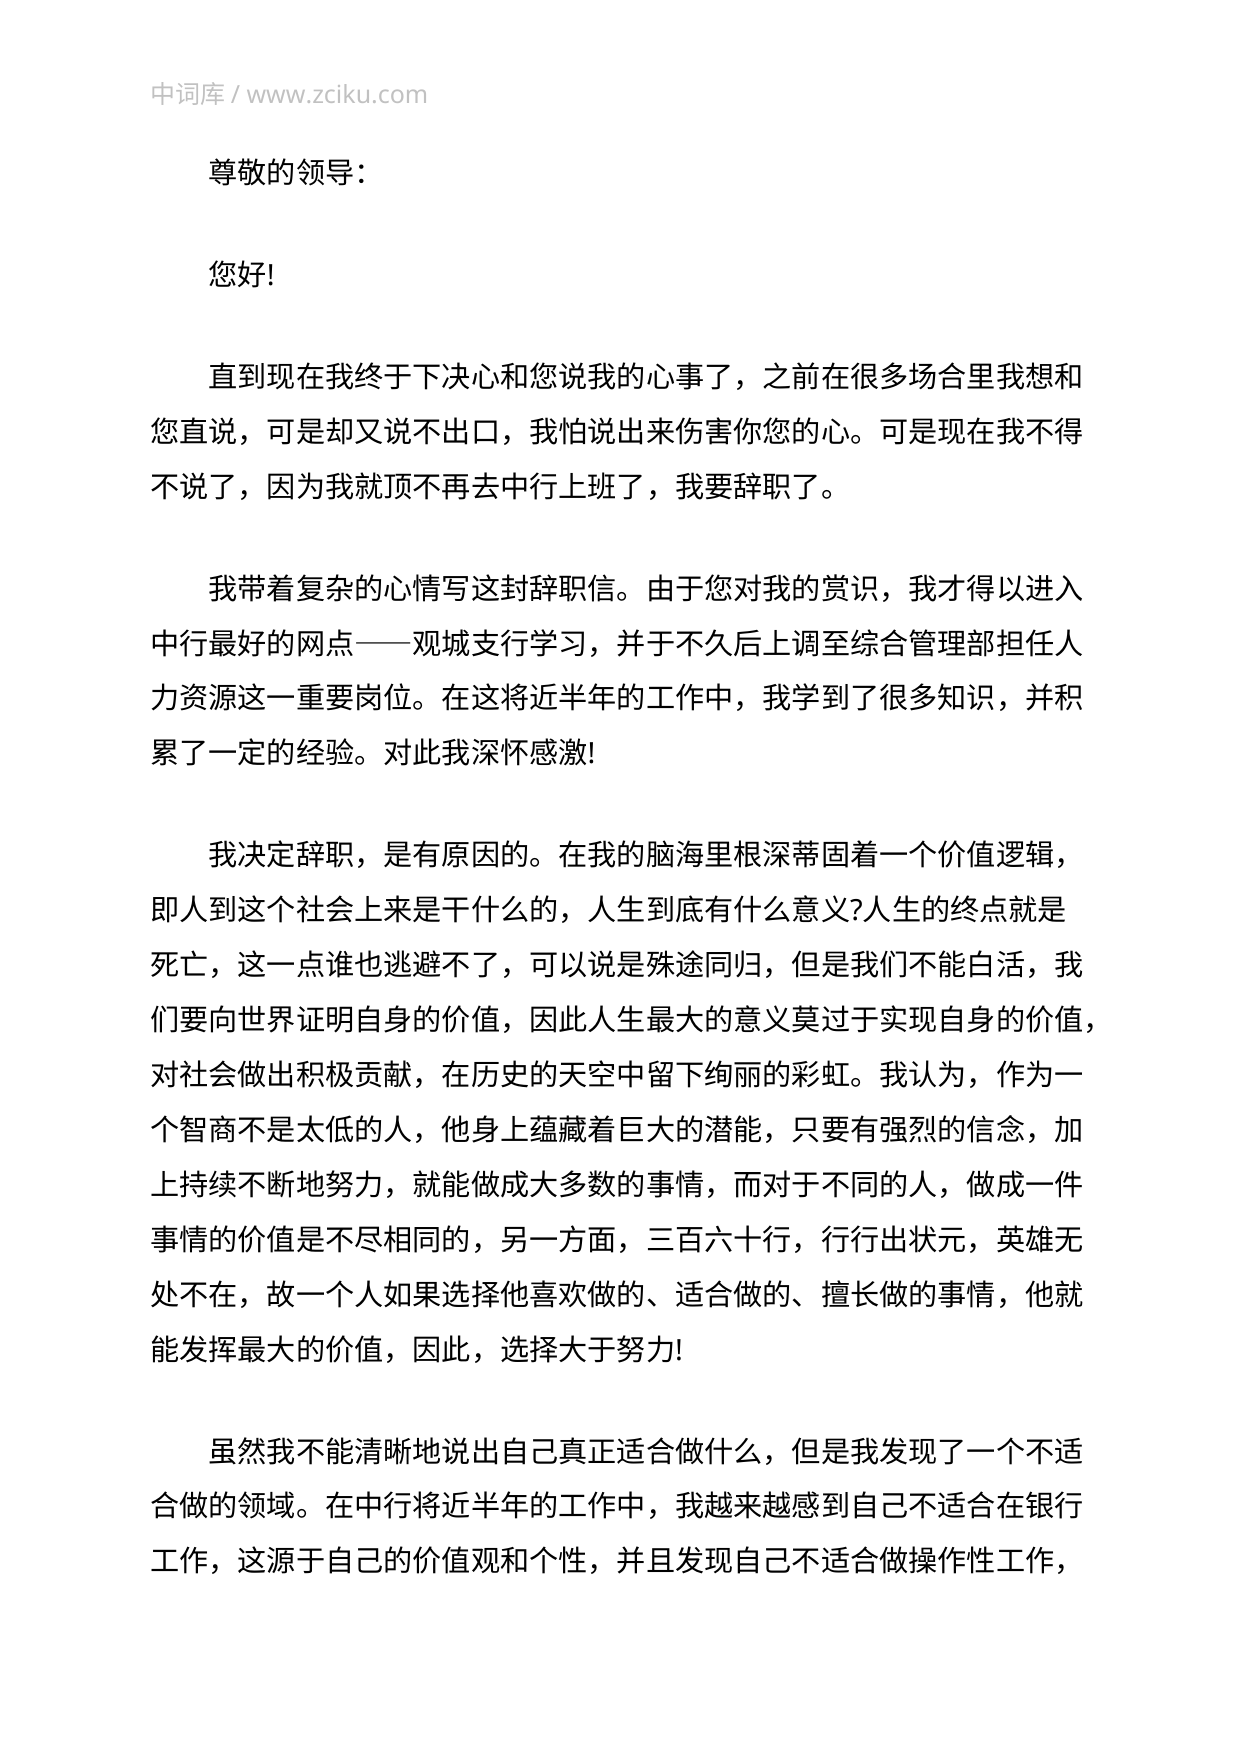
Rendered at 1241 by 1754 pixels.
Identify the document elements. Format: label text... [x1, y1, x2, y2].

text 我带着复杂的心情写这封辞职信。由于您对我的赏识，我才得以进入中行最好的网点——观城支行学习，并于不久后上调至综合管理部担任人力资源这一重要岗位。在这将近半年的工作中，我学到了很多知识，并积累了一定的经验。对此我深怀感激! [150, 565, 1090, 772]
text 您好! [150, 252, 1090, 294]
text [150, 1428, 1090, 1580]
text 尊敬的领导： [150, 150, 1090, 192]
text 我决定辞职，是有原因的。在我的脑海里根深蒂固着一个价值逻辑，即人到这个社会上来是干什么的，人生到底有什么意义?人生的终点就是死亡，这一点谁也逃避不了，可以说是殊途同归，但是我们不能白活，我们要向世界证明自身的价值，因此人生最大的意义莫过于实现自身的价值，对社会做出积极贡献，在历史的天空中留下绚丽的彩虹。我认为，作为一个智商不是太低的人，他身上蕴藏着巨大的潜能，只要有强烈的信念，加上持续不断地努力，就能做成大多数的事情，而对于不同的人，做成一件事情的价值是不尽相同的，另一方面，三百六十行，行行出状元，英雄无处不在，故一个人如果选择他喜欢做的、适合做的、擅长做的事情，他就能发挥最大的价值，因此，选择大于努力! [150, 832, 1090, 1368]
text 直到现在我终于下决心和您说我的心事了，之前在很多场合里我想和您直说，可是却又说不出口，我怕说出来伤害你您的心。可是现在我不得不说了，因为我就顶不再去中行上班了，我要辞职了。 [150, 354, 1090, 506]
